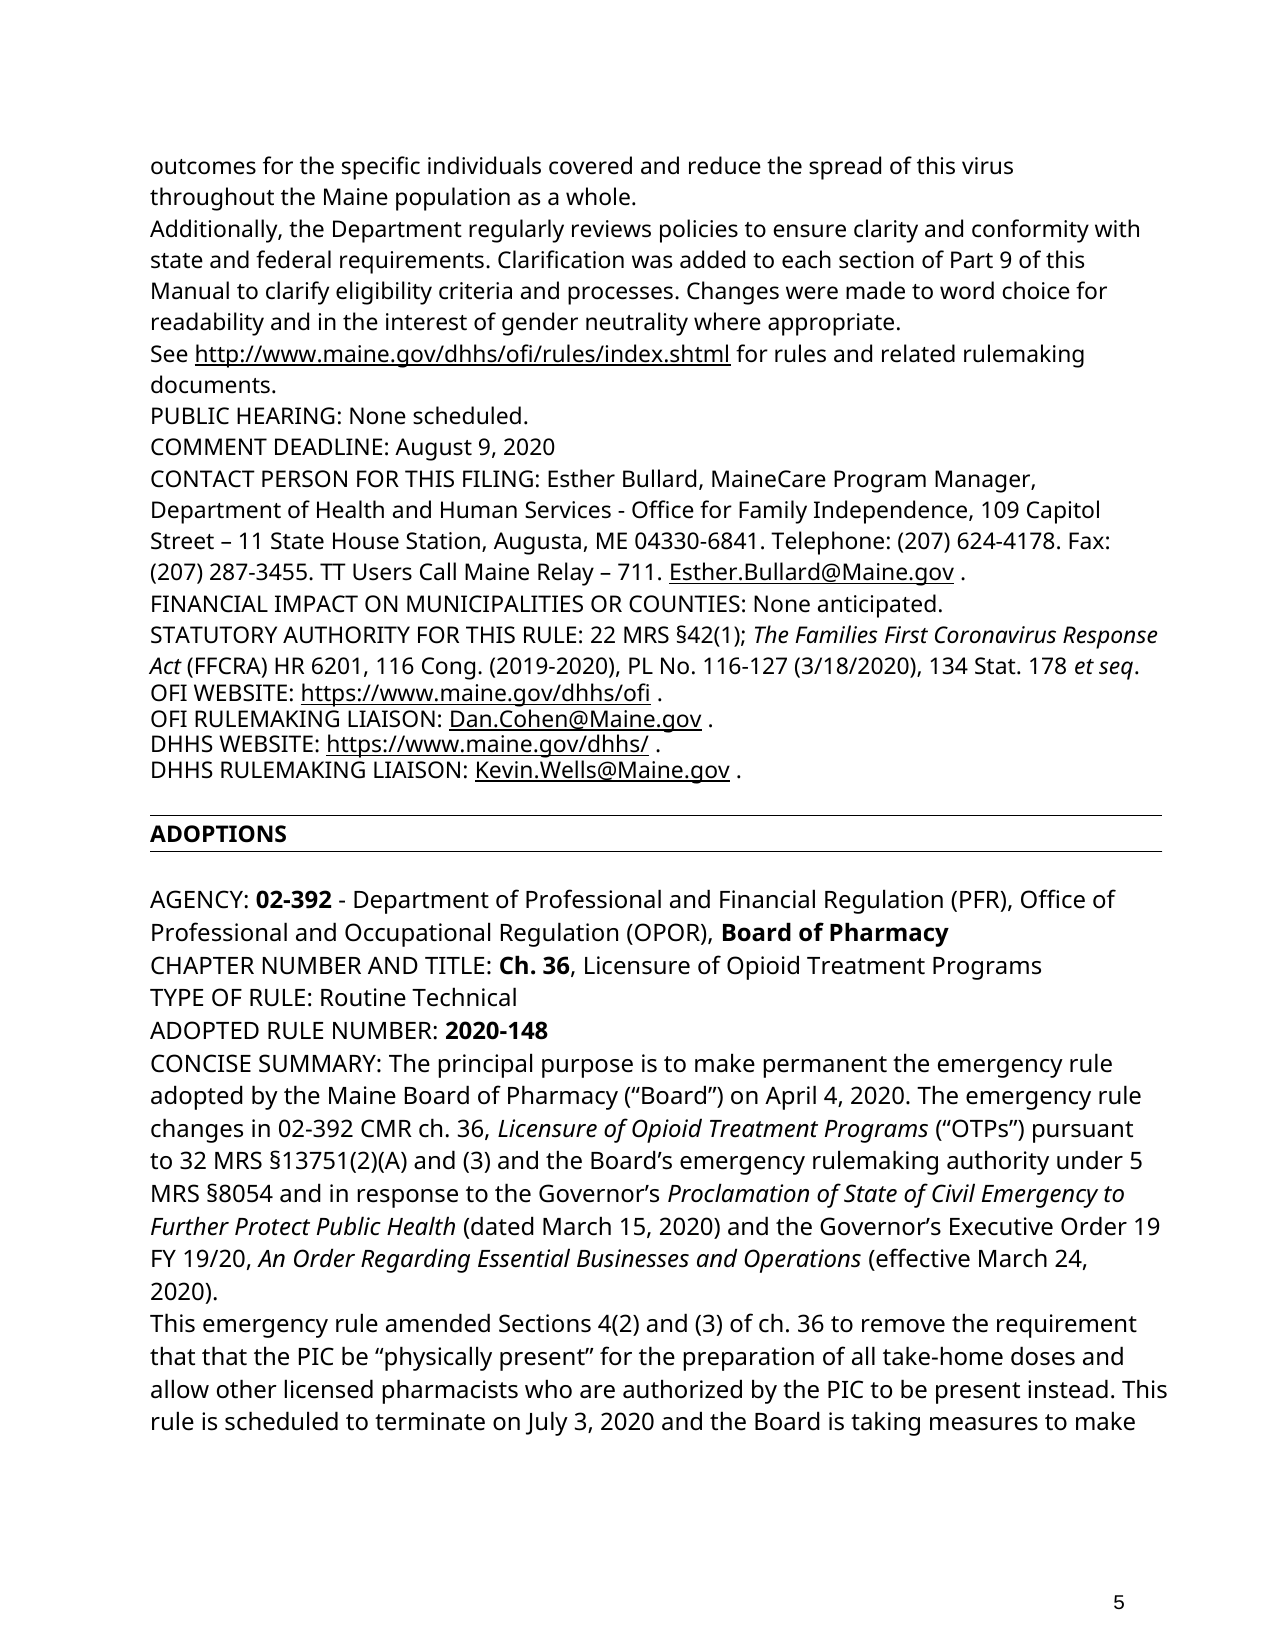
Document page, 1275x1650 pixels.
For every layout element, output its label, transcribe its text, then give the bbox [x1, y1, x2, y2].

text CHAPTER NUMBER AND TITLE: Ch. 36, Licensure of Opioid Treatment Programs [150, 948, 1162, 981]
text PUBLIC HEARING: None scheduled. [150, 400, 1162, 431]
text DHHS WEBSITE: https://www.maine.gov/dhhs/ . [150, 732, 1162, 758]
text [150, 1307, 1172, 1438]
text CONCISE SUMMARY: The principal purpose is to make permanent the emergency rule adopted by the Maine Board of Pharmacy (“Board”) on April 4, 2020. The emergency rule changes in 02-392 CMR ch. 36, Licensure of Opioid Treatment Programs (“OTPs”) pursuant to 32 MRS §13751(2)(A) and (3) and the Board’s emergency rulemaking authority under 5 MRS §8054 and in response to the Governor’s Proclamation of State of Civil Emergency to Further Protect Public Health (dated March 15, 2020) and the Governor’s Executive Order 19 FY 19/20, An Order Regarding Essential Businesses and Operations (effective March 24, 2020). [150, 1046, 1162, 1307]
text CONTACT PERSON FOR THIS FILING: Esther Bullard, MaineCare Program Manager, Department of Health and Human Services - Office for Family Independence, 109 Capitol Street – 11 State House Station, Augusta, ME 04330-6841. Telephone: (207) 624-4178. Fax: (207) 287-3455. TT Users Call Maine Relay – 711. Esther.Bullard@Maine.gov . [150, 462, 1162, 587]
text ADOPTED RULE NUMBER: 2020-148 [150, 1014, 1162, 1046]
text TYPE OF RULE: Routine Technical [150, 981, 1162, 1014]
text OFI RULEMAKING LIAISON: Dan.Cohen@Maine.gov . [150, 707, 1162, 732]
text STATUTORY AUTHORITY FOR THIS RULE: 22 MRS §42(1); The Families First Coronavirus Response Act (FFCRA) HR 6201, 116 Cong. (2019-2020), PL No. 116-127 (3/18/2020), 134 Stat. 178 et seq. [150, 619, 1162, 681]
text OFI WEBSITE: https://www.maine.gov/dhhs/ofi . [150, 681, 1162, 707]
text COMMENT DEADLINE: August 9, 2020 [150, 431, 1162, 462]
text ADOPTIONS [150, 816, 1162, 851]
text DHHS RULEMAKING LIAISON: Kevin.Wells@Maine.gov . [150, 758, 1162, 783]
text See http://www.maine.gov/dhhs/ofi/rules/index.shtml for rules and related rulemaking documents. [150, 337, 1162, 400]
text FINANCIAL IMPACT ON MUNICIPALITIES OR COUNTIES: None anticipated. [150, 587, 1162, 619]
text AGENCY: 02-392 - Department of Professional and Financial Regulation (PFR), Office of Professional and Occupational Regulation (OPOR), Board of Pharmacy [150, 883, 1162, 948]
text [150, 150, 1116, 212]
text Additionally, the Department regularly reviews policies to ensure clarity and conformity with state and federal requirements. Clarification was added to each section of Part 9 of this Manual to clarify eligibility criteria and processes. Changes were made to word choice for readability and in the interest of gender neutrality where appropriate. [150, 212, 1162, 337]
